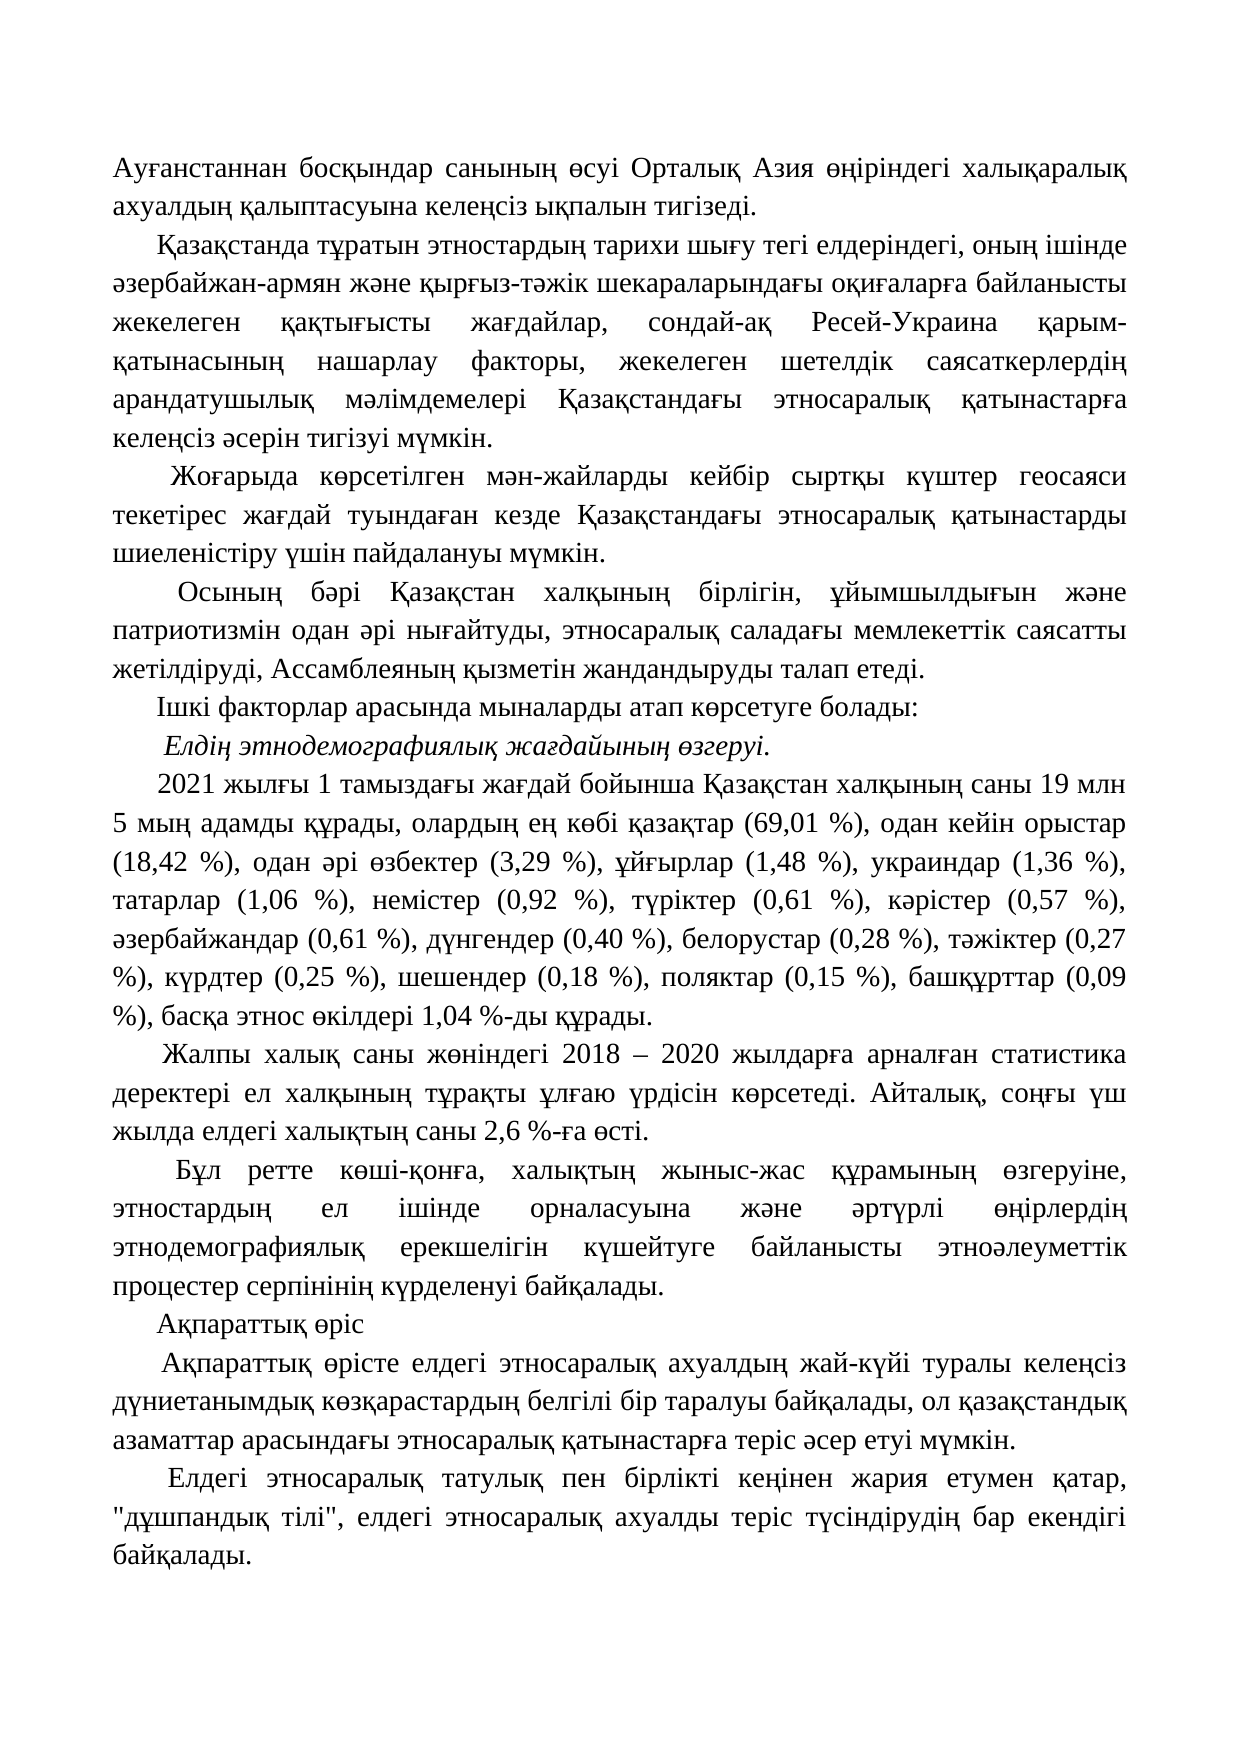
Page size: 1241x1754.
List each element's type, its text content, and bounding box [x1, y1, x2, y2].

text Елдің этнодемографиялық жағдайының өзгеруі. [112, 728, 1128, 762]
text Ішкі факторлар арасында мыналарды атап көрсетуге болады: [112, 689, 1128, 723]
text Қазақстанда тұратын этностардың тарихи шығу тегі елдеріндегі, оның ішінде әзербайжан-армян және қырғыз-тәжік шекараларындағы оқиғаларға байланысты жекелеген қақтығысты жағдайлар, сондай-ақ Ресей-Украина қарым-қатынасының нашарлау факторы, жекелеген шетелдік саясаткерлердің арандатушылық мәлімдемелері Қазақстандағы этносаралық қатынастарға келеңсіз әсерін тигізуі мүмкін. [112, 227, 1128, 453]
text Бұл ретте көші-қонға, халықтың жыныс-жас құрамының өзгеруіне, этностардың ел ішінде орналасуына және әртүрлі өңірлердің этнодемографиялық ерекшелігін күшейтуге байланысты этноәлеуметтік процестер серпінінің күрделенуі байқалады. [112, 1152, 1128, 1301]
text Ақпараттық өрісте елдегі этносаралық ахуалдың жай-күйі туралы келеңсіз дүниетанымдық көзқарастардың белгілі бір таралуы байқалады, ол қазақстандық азаматтар арасындағы этносаралық қатынастарға теріс әсер етуі мүмкін. [112, 1345, 1128, 1455]
text Жалпы халық саны жөніндегі 2018 – 2020 жылдарға арналған статистика деректері ел халқының тұрақты ұлғаю үрдісін көрсетеді. Айталық, соңғы үш жылда елдегі халықтың саны 2,6 %-ға өсті. [112, 1036, 1128, 1147]
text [112, 150, 1128, 222]
text 2021 жылғы 1 тамыздағы жағдай бойынша Қазақстан халқының саны 19 млн 5 мың адамды құрады, олардың ең көбі қазақтар (69,01 %), одан кейін орыстар (18,42 %), одан әрі өзбектер (3,29 %), ұйғырлар (1,48 %), украиндар (1,36 %), татарлар (1,06 %), немістер (0,92 %), түріктер (0,61 %), кәрістер (0,57 %), әзербайжандар (0,61 %), дүнгендер (0,40 %), белорустар (0,28 %), тәжіктер (0,27 %), күрдтер (0,25 %), шешендер (0,18 %), поляктар (0,15 %), башқұрттар (0,09 %), басқа этнос өкілдері 1,04 %-ды құрады. [112, 767, 1128, 1031]
text Ақпараттық өріс [112, 1306, 1128, 1340]
text Елдегі этносаралық татулық пен бірлікті кеңінен жария етумен қатар, "дұшпандық тілі", елдегі этносаралық ахуалды теріс түсіндірудің бар екендігі байқалады. [112, 1460, 1128, 1571]
text Осының бәрі Қазақстан халқының бірлігін, ұйымшылдығын және патриотизмін одан әрі нығайтуды, этносаралық саладағы мемлекеттік саясатты жетілдіруді, Ассамблеяның қызметін жандандыруды талап етеді. [112, 574, 1128, 684]
text Жоғарыда көрсетілген мән-жайларды кейбір сыртқы күштер геосаяси текетірес жағдай туындаған кезде Қазақстандағы этносаралық қатынастарды шиеленістіру үшін пайдалануы мүмкін. [112, 458, 1128, 569]
